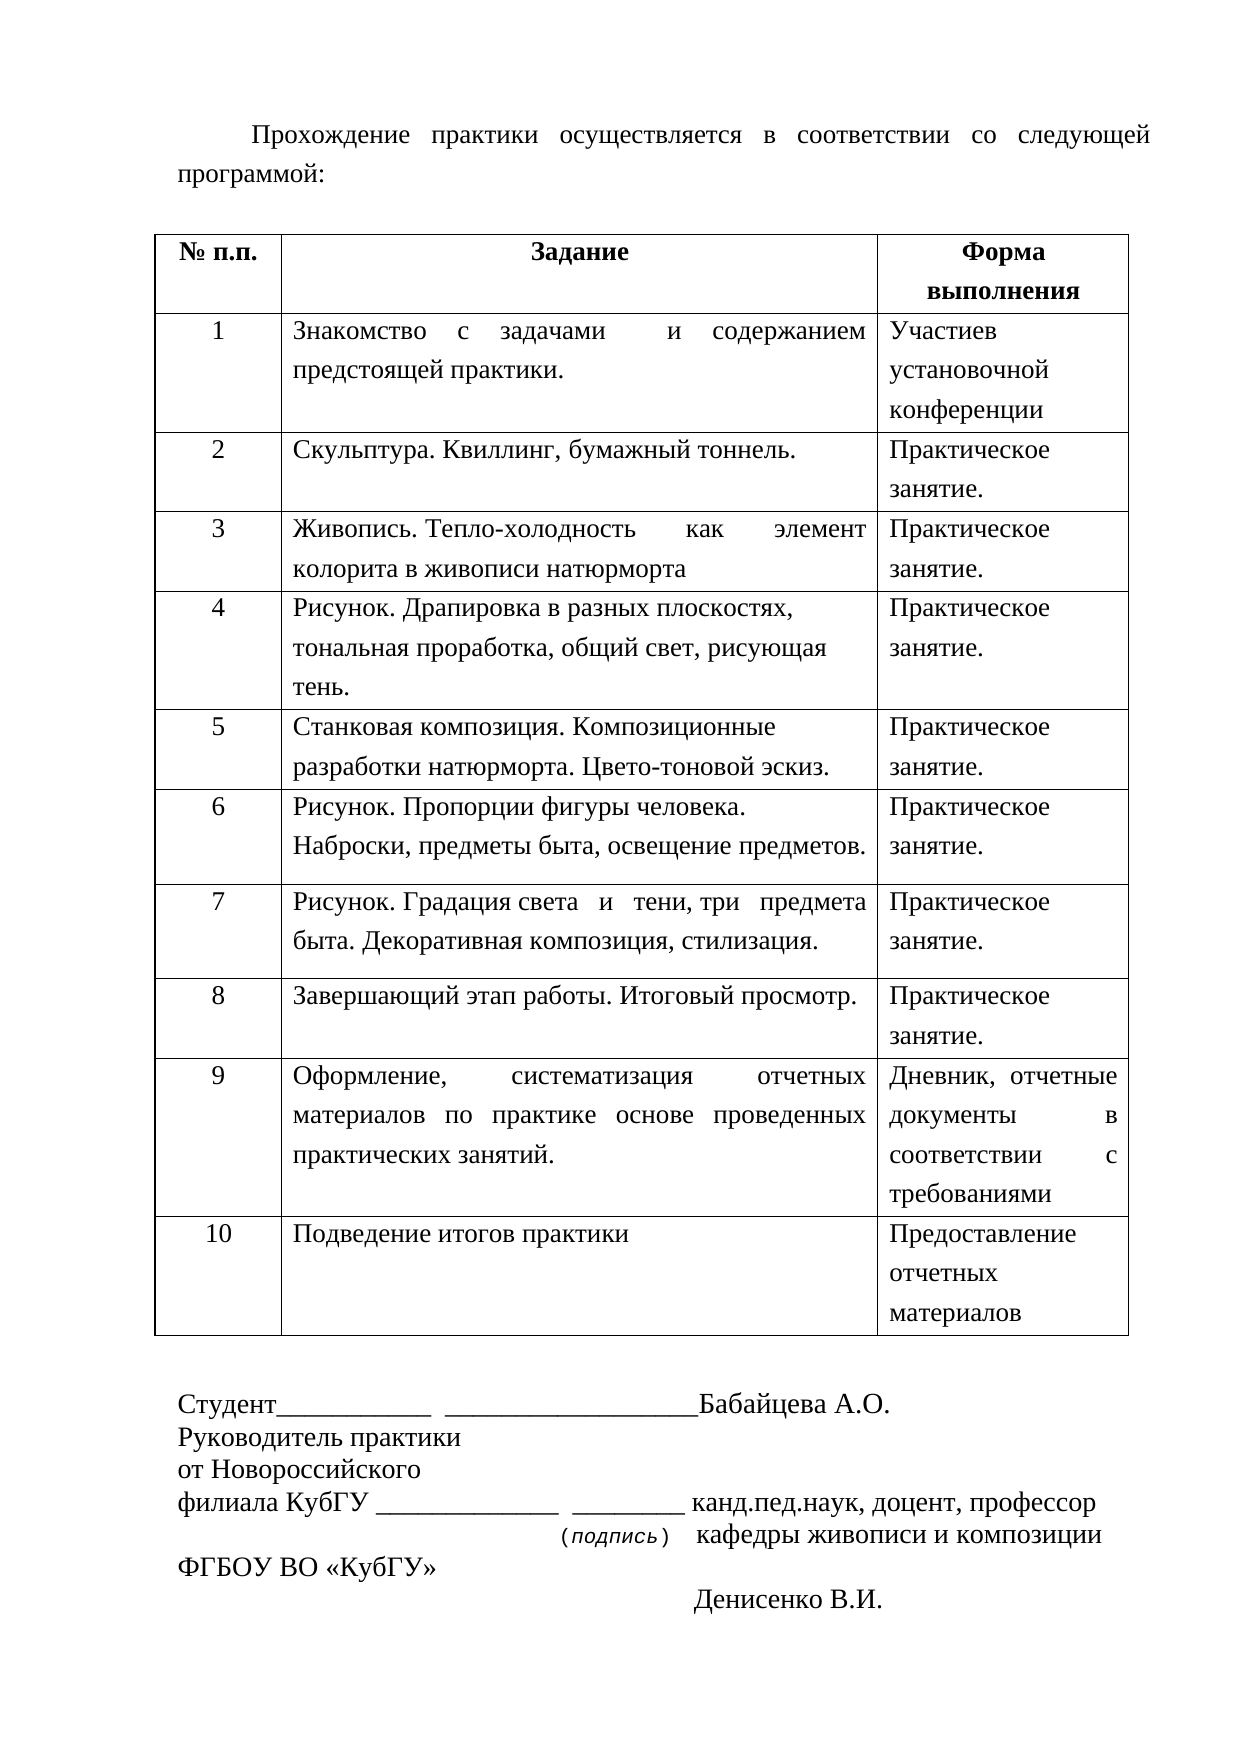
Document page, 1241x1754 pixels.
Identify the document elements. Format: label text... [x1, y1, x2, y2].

table_cell 8 [156, 979, 281, 1058]
table_cell 6 [156, 790, 281, 883]
table_cell Практическое занятие. [878, 979, 1128, 1058]
table_cell Скульптура. Квиллинг, бумажный тоннель. [282, 433, 877, 511]
table_cell 1 [156, 314, 281, 432]
table_cell 3 [156, 512, 281, 591]
table_cell 4 [156, 592, 281, 709]
table_cell Оформление, систематизация отчетных материалов по практике основе проведенных практических занятий. [282, 1059, 877, 1216]
table_cell Практическое занятие. [878, 592, 1128, 709]
table_cell Дневник, отчетные документы в соответствии с требованиями [878, 1059, 1128, 1216]
table_cell Рисунок. Пропорции фигуры человека. Наброски, предметы быта, освещение предметов. [282, 790, 877, 883]
table_cell Участиев установочной конференции [878, 314, 1128, 432]
table_cell Практическое занятие. [878, 433, 1128, 511]
table_cell Знакомство с задачами и содержанием предстоящей практики. [282, 314, 877, 432]
table_cell Станковая композиция. Композиционные разработки натюрморта. Цвето-тоновой эскиз. [282, 710, 877, 789]
table_cell 9 [156, 1059, 281, 1216]
table_cell 2 [156, 433, 281, 511]
list филиала КубГУ _____________ ________ канд.пед.наук, доцент, профессор [177, 1484, 1152, 1517]
list Студент___________ __________________Бабайцева А.О. [177, 1386, 1152, 1420]
table_cell Завершающий этап работы. Итоговый просмотр. [282, 979, 877, 1058]
table_header № п.п. [156, 235, 281, 313]
list от Новороссийского [177, 1452, 1152, 1484]
table_cell Практическое занятие. [878, 790, 1128, 883]
text Денисенко В.И. [620, 1582, 1152, 1614]
table_cell Живопись. Тепло-холодность как элемент колорита в живописи натюрморта [282, 512, 877, 591]
text (подпись) кафедры живописи и композиции ФГБОУ ВО «КубГУ» [177, 1517, 1152, 1582]
table_cell Практическое занятие. [878, 512, 1128, 591]
list Прохождение практики осуществляется в соответствии со следующей программой: [177, 118, 1152, 189]
table_cell 5 [156, 710, 281, 789]
table_cell Практическое занятие. [878, 710, 1128, 789]
table_cell Практическое занятие. [878, 885, 1128, 978]
table_cell Подведение итогов практики [282, 1217, 877, 1335]
table_cell 7 [156, 885, 281, 978]
table_header Форма выполнения [878, 235, 1128, 313]
table_cell Рисунок. Градация света и тени, три предмета быта. Декоративная композиция, стилизация. [282, 885, 877, 978]
table_cell Предоставление отчетных материалов [878, 1217, 1128, 1335]
table_cell Рисунок. Драпировка в разных плоскостях, тональная проработка, общий свет, рисующая тень. [282, 592, 877, 709]
table_header Задание [282, 235, 877, 313]
table_cell 10 [156, 1217, 281, 1335]
list Руководитель практики [177, 1420, 1152, 1452]
